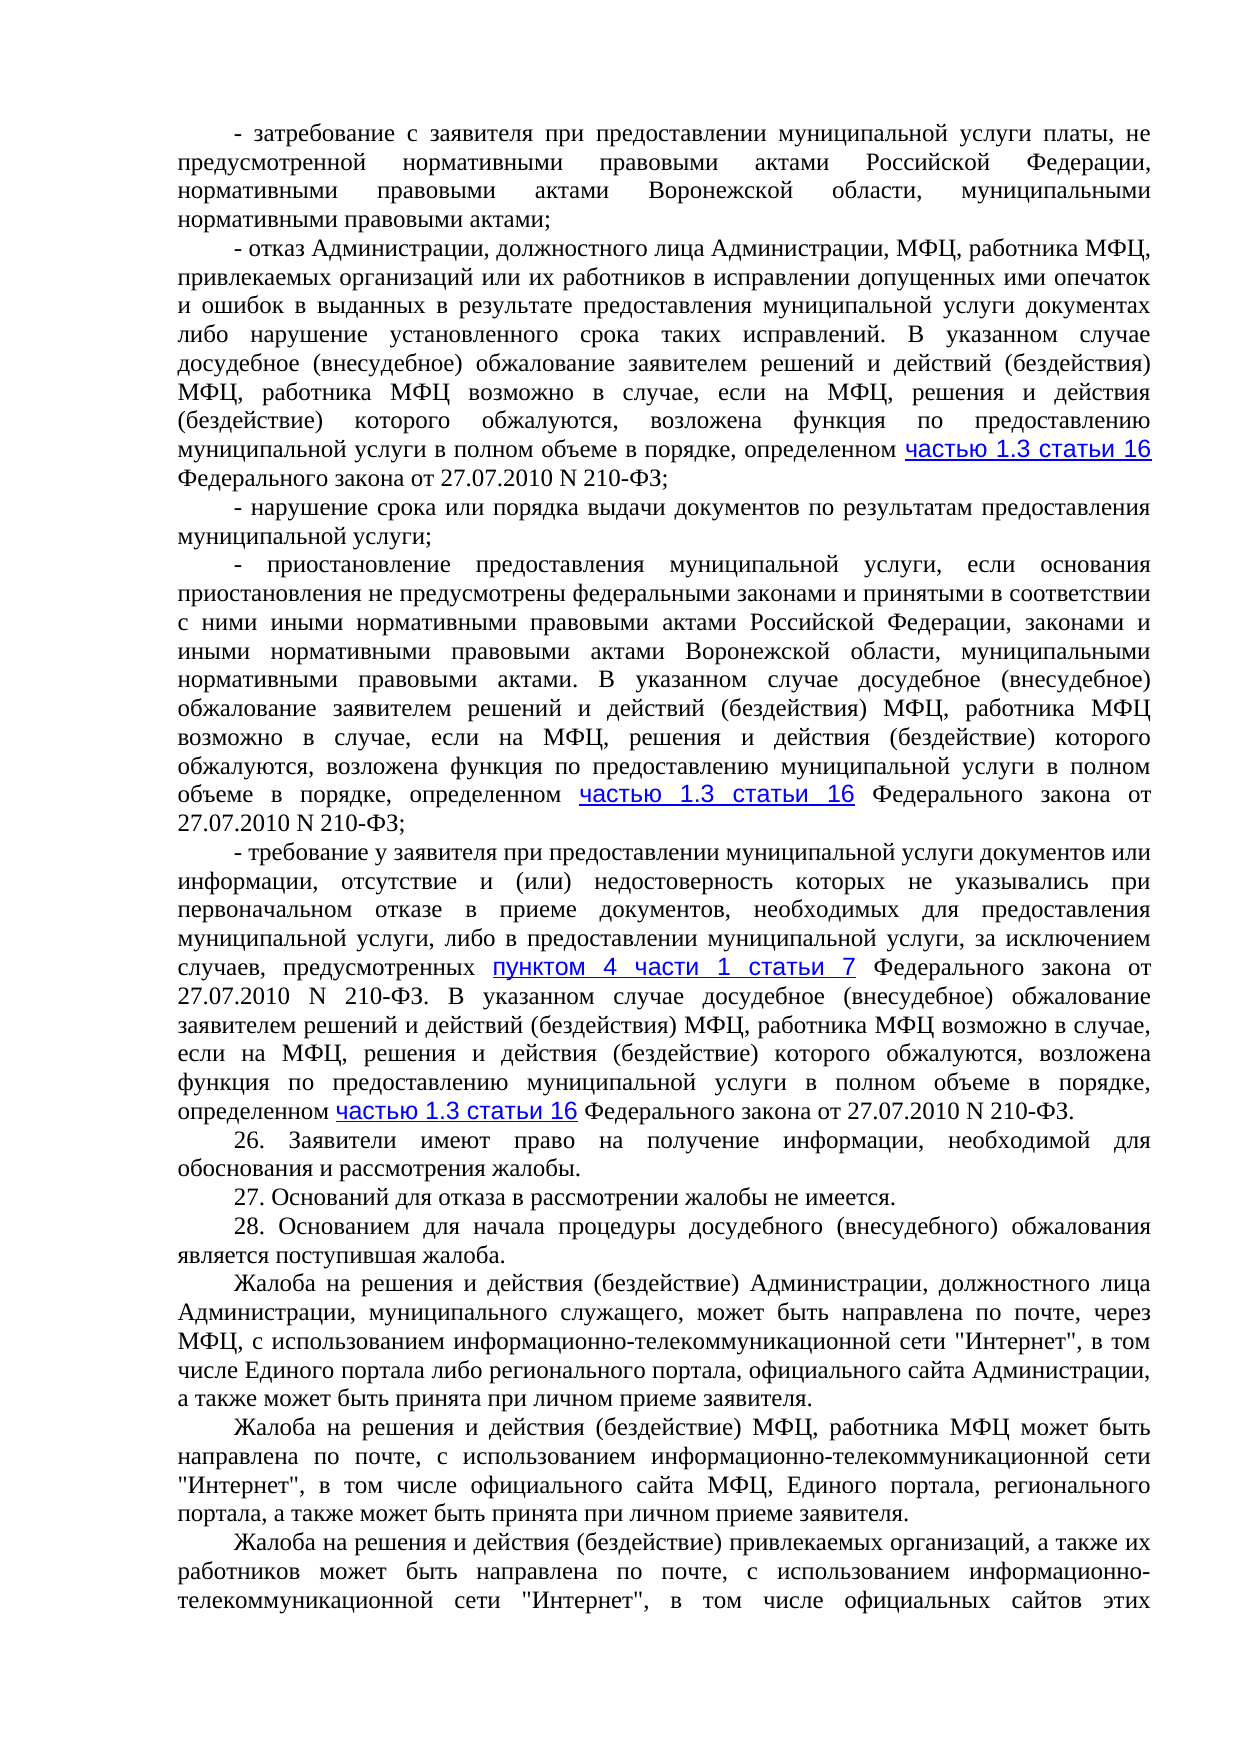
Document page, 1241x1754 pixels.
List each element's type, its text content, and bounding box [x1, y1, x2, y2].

text - отказ Администрации, должностного лица Администрации, МФЦ, работника МФЦ, привлекаемых организаций или их работников в исправлении допущенных ими опечаток и ошибок в выданных в результате предоставления муниципальной услуги документах либо нарушение установленного срока таких исправлений. В указанном случае досудебное (внесудебное) обжалование заявителем решений и действий (бездействия) МФЦ, работника МФЦ возможно в случае, если на МФЦ, решения и действия (бездействие) которого обжалуются, возложена функция по предоставлению муниципальной услуги в полном объеме в порядке, определенном частью 1.3 статьи 16 Федерального закона от 27.07.2010 N 210-ФЗ; [177, 233, 1152, 492]
text - затребование с заявителя при предоставлении муниципальной услуги платы, не предусмотренной нормативными правовыми актами Российской Федерации, нормативными правовыми актами Воронежской области, муниципальными нормативными правовыми актами; [177, 118, 1152, 233]
text 26. Заявители имеют право на получение информации, необходимой для обоснования и рассмотрения жалобы. [177, 1125, 1152, 1182]
text 27. Оснований для отказа в рассмотрении жалобы не имеется. [177, 1182, 1152, 1211]
text - требование у заявителя при предоставлении муниципальной услуги документов или информации, отсутствие и (или) недостоверность которых не указывались при первоначальном отказе в приеме документов, необходимых для предоставления муниципальной услуги, либо в предоставлении муниципальной услуги, за исключением случаев, предусмотренных пунктом 4 части 1 статьи 7 Федерального закона от 27.07.2010 N 210-ФЗ. В указанном случае досудебное (внесудебное) обжалование заявителем решений и действий (бездействия) МФЦ, работника МФЦ возможно в случае, если на МФЦ, решения и действия (бездействие) которого обжалуются, возложена функция по предоставлению муниципальной услуги в полном объеме в порядке, определенном частью 1.3 статьи 16 Федерального закона от 27.07.2010 N 210-ФЗ. [177, 837, 1152, 1125]
text - нарушение срока или порядка выдачи документов по результатам предоставления муниципальной услуги; [177, 492, 1152, 549]
text Жалоба на решения и действия (бездействие) Администрации, должностного лица Администрации, муниципального служащего, может быть направлена по почте, через МФЦ, с использованием информационно-телекоммуникационной сети "Интернет", в том числе Единого портала либо регионального портала, официального сайта Администрации, а также может быть принята при личном приеме заявителя. [177, 1268, 1152, 1412]
text - приостановление предоставления муниципальной услуги, если основания приостановления не предусмотрены федеральными законами и принятыми в соответствии с ними иными нормативными правовыми актами Российской Федерации, законами и иными нормативными правовыми актами Воронежской области, муниципальными нормативными правовыми актами. В указанном случае досудебное (внесудебное) обжалование заявителем решений и действий (бездействия) МФЦ, работника МФЦ возможно в случае, если на МФЦ, решения и действия (бездействие) которого обжалуются, возложена функция по предоставлению муниципальной услуги в полном объеме в порядке, определенном частью 1.3 статьи 16 Федерального закона от 27.07.2010 N 210-ФЗ; [177, 549, 1152, 837]
text 28. Основанием для начала процедуры досудебного (внесудебного) обжалования является поступившая жалоба. [177, 1211, 1152, 1268]
text Жалоба на решения и действия (бездействие) МФЦ, работника МФЦ может быть направлена по почте, с использованием информационно-телекоммуникационной сети "Интернет", в том числе официального сайта МФЦ, Единого портала, регионального портала, а также может быть принята при личном приеме заявителя. [177, 1412, 1152, 1527]
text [177, 1527, 1152, 1613]
